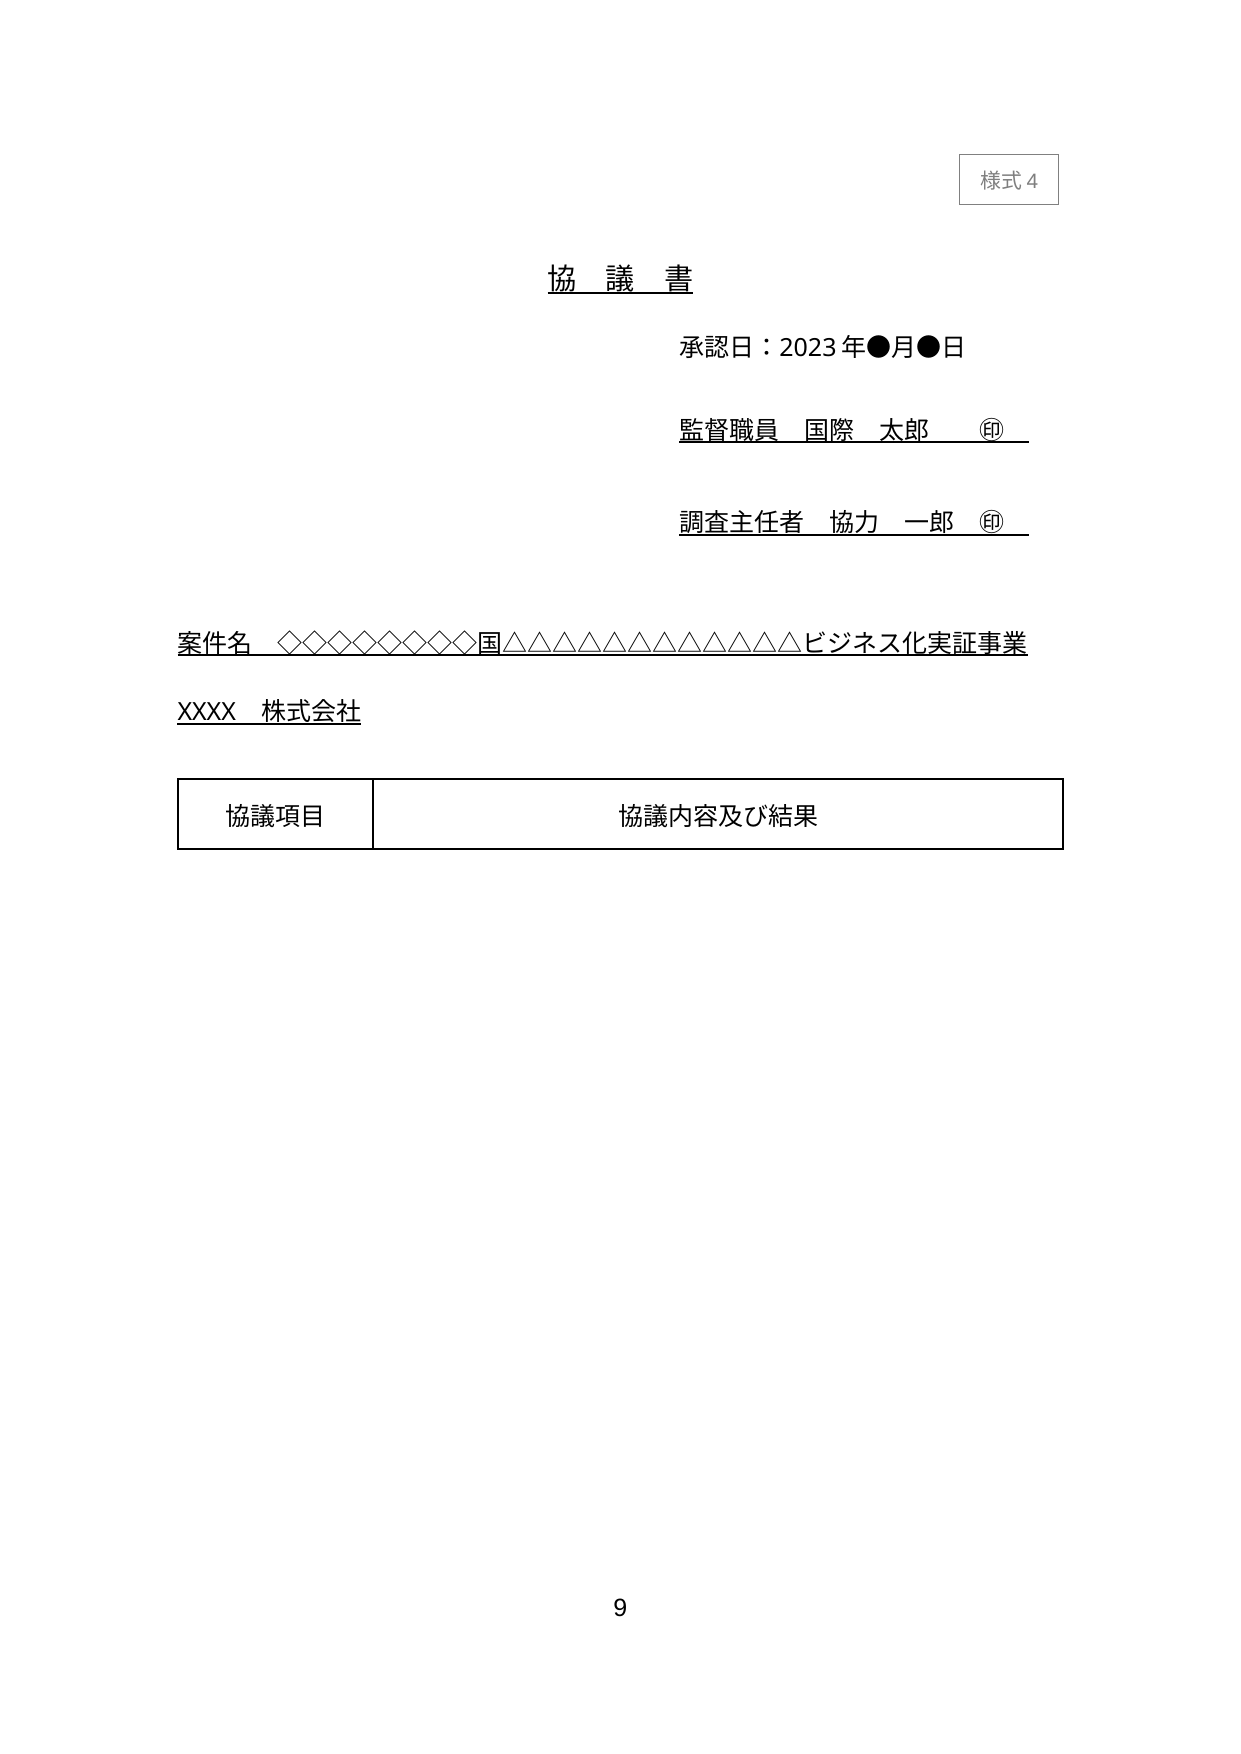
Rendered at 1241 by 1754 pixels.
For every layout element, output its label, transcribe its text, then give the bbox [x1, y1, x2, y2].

text 監督職員 国際 太郎 ㊞ [679, 397, 1063, 466]
text XXXX 株式会社 [177, 676, 1063, 744]
text 案件名 ◇◇◇◇◇◇◇◇国△△△△△△△△△△△△ビジネス化実証事業 [177, 607, 1063, 676]
text 協 議 書 [177, 243, 1063, 311]
text 承認日：2023年●月●日 [679, 311, 1063, 379]
table_header 協議内容及び結果 [374, 780, 1062, 848]
text 調査主任者 協力 一郎 ㊞ [679, 487, 1063, 555]
table_header 協議項目 [179, 780, 372, 848]
